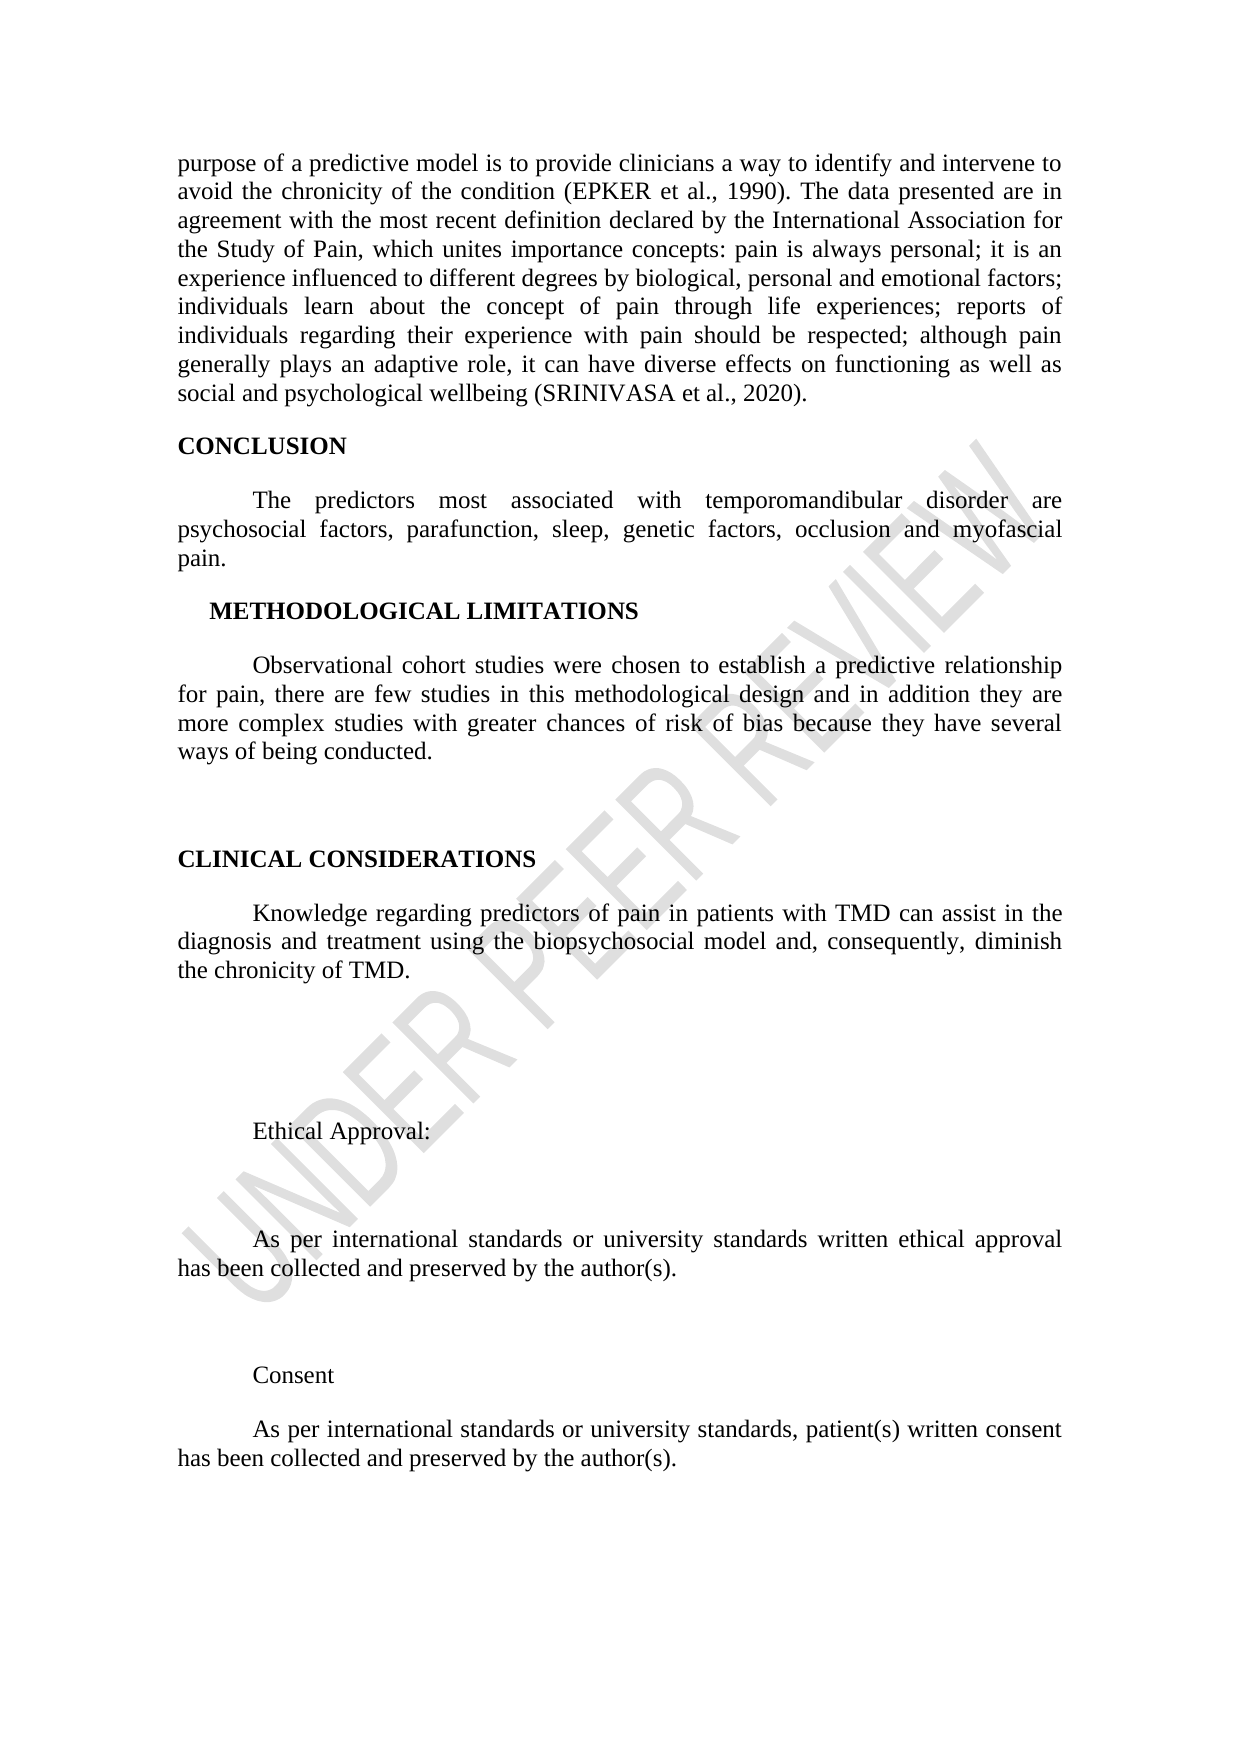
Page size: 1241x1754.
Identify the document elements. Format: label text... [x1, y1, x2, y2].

text CLINICAL CONSIDERATIONS [177, 844, 1063, 873]
text CONCLUSION [177, 431, 1063, 460]
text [177, 148, 1063, 406]
text METHODOLOGICAL LIMITATIONS [177, 596, 1063, 625]
text Consent [177, 1360, 1063, 1389]
text Observational cohort studies were chosen to establish a predictive relationship for pain, there are few studies in this methodological design and in addition they are more complex studies with greater chances of risk of bias because they have several ways of being conducted. [177, 650, 1063, 765]
text The predictors most associated with temporomandibular disorder are psychosocial factors, parafunction, sleep, genetic factors, occlusion and myofascial pain. [177, 485, 1063, 571]
text Knowledge regarding predictors of pain in patients with TMD can assist in the diagnosis and treatment using the biopsychosocial model and, consequently, diminish the chronicity of TMD. [177, 898, 1063, 984]
text As per international standards or university standards, patient(s) written consent has been collected and preserved by the author(s). [177, 1414, 1063, 1471]
text Ethical Approval: [177, 1116, 1063, 1145]
text As per international standards or university standards written ethical approval has been collected and preserved by the author(s). [177, 1224, 1063, 1281]
